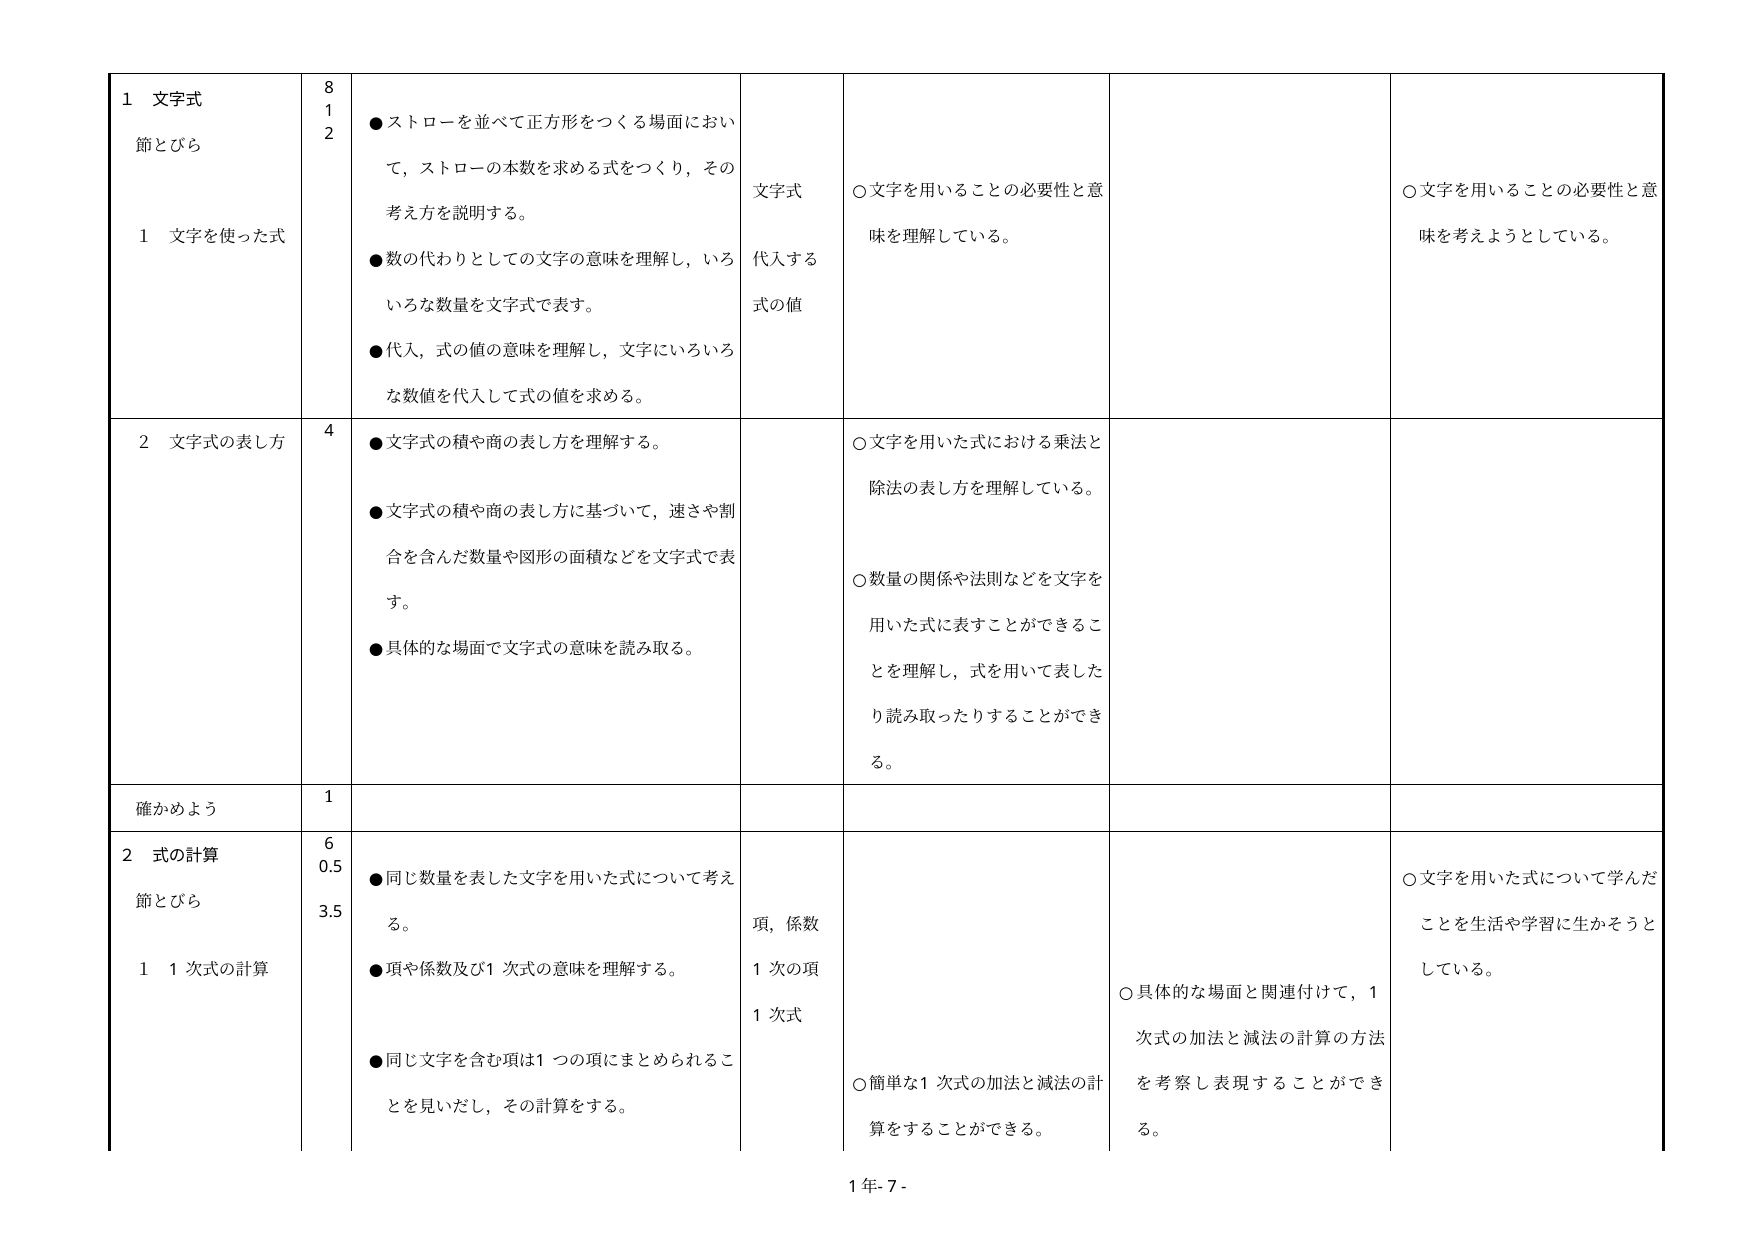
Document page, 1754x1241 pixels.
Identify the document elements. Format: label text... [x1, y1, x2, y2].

table_cell １ 文字式 節とびら １ 文字を使った式 [111, 74, 301, 418]
table_cell [741, 785, 843, 831]
table_cell [1110, 419, 1390, 784]
table_cell [741, 419, 843, 784]
table_cell 確かめよう [111, 785, 301, 831]
table_cell [1110, 785, 1390, 831]
table_cell ２ 文字式の表し方 [111, 419, 301, 784]
table_cell [1110, 74, 1390, 418]
table_cell 1 [302, 785, 351, 831]
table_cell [111, 832, 301, 1151]
table_cell 項，係数 1次の項 1次式 [741, 832, 843, 1151]
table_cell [352, 832, 740, 1151]
table_cell ○文字を用いることの必要性と意味を理解している。 [844, 74, 1109, 418]
table_cell [1391, 785, 1662, 831]
table_cell [1391, 419, 1662, 784]
table_cell ●ストローを並べて正方形をつくる場面において，ストローの本数を求める式をつくり，その考え方を説明する。 ●数の代わりとしての文字の意味を理解し，いろいろな数量を文字式で表す。 ●代入，式の値の意味を理解し，文字にいろいろな数値を代入して式の値を求める。 [352, 74, 740, 418]
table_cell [844, 832, 1109, 1151]
table_cell ○文字を用いることの必要性と意味を考えようとしている。 [1391, 74, 1662, 418]
table_cell 文字式 代入する 式の値 [741, 74, 843, 418]
table_cell [352, 785, 740, 831]
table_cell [1391, 832, 1662, 1151]
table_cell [1110, 832, 1390, 1151]
table_cell 6 0.5 3.5 [302, 832, 351, 1151]
table_cell ●文字式の積や商の表し方を理解する。 ●文字式の積や商の表し方に基づいて，速さや割合を含んだ数量や図形の面積などを文字式で表す。 ●具体的な場面で文字式の意味を読み取る。 [352, 419, 740, 784]
table_cell 4 [302, 419, 351, 784]
table_cell [844, 785, 1109, 831]
table_cell 8 1 2 [302, 74, 351, 418]
table_cell ○文字を用いた式における乗法と除法の表し方を理解している。 ○数量の関係や法則などを文字を用いた式に表すことができることを理解し，式を用いて表したり読み取ったりすることができる。 [844, 419, 1109, 784]
